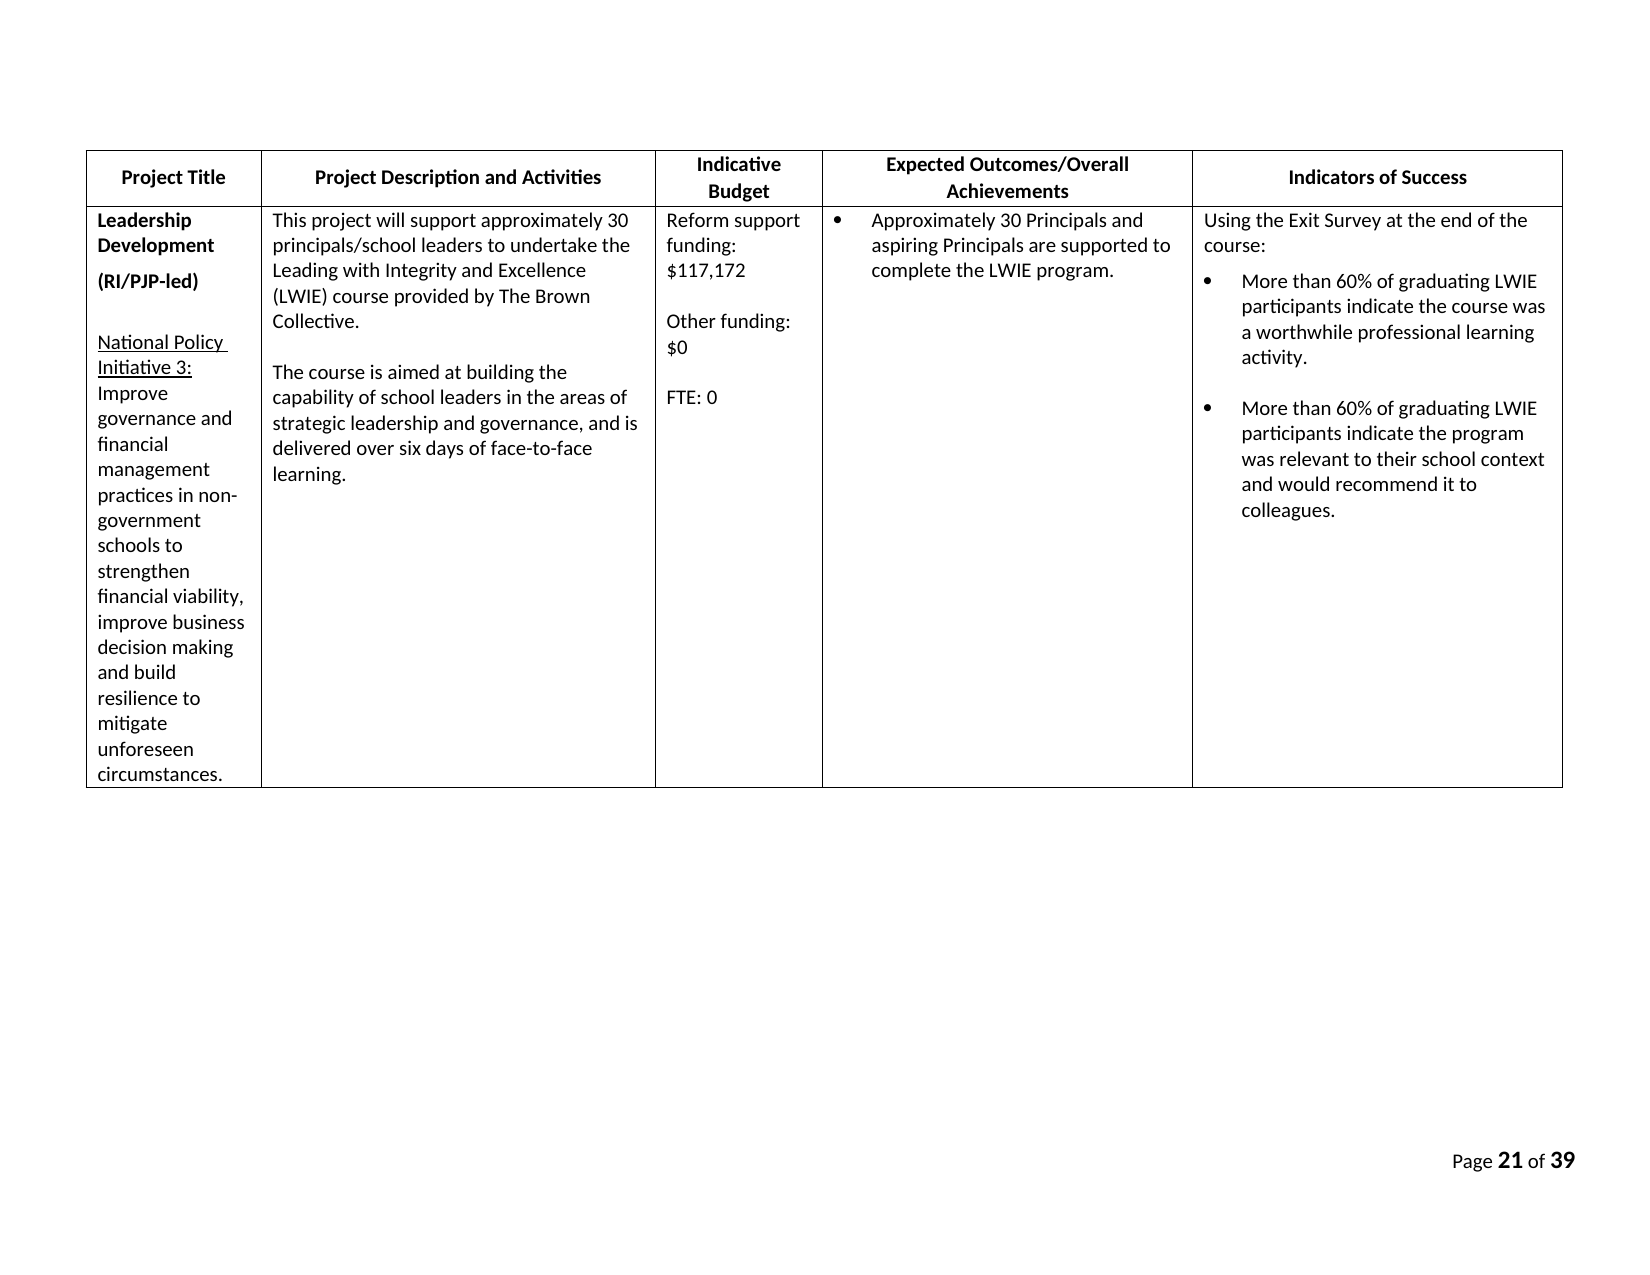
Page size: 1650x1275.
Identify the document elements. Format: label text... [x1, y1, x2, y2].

table_header Project Description and Activities [262, 151, 655, 206]
table_cell Leadership Development (RI/PJP-led) National Policy Initiative 3: Improve governance and financial management practices in non-government schools to strengthen financial viability, improve business decision making and build resilience to mitigate unforeseen circumstances. [87, 207, 261, 787]
table_header Expected Outcomes/Overall Achievements [823, 151, 1192, 206]
table_header Project Title [87, 151, 261, 206]
table_header Indicators of Success [1193, 151, 1562, 206]
table_cell This project will support approximately 30 principals/school leaders to undertake the Leading with Integrity and Excellence (LWIE) course provided by The Brown Collective. The course is aimed at building the capability of school leaders in the areas of strategic leadership and governance, and is delivered over six days of face-to-face learning. [262, 207, 655, 787]
table_cell Approximately 30 Principals and aspiring Principals are supported to complete the LWIE program. [823, 207, 1192, 787]
table_cell Reform support funding: $117,172 Other funding: $0 FTE: 0 [656, 207, 822, 787]
table_header Indicative Budget [656, 151, 822, 206]
table_cell Using the Exit Survey at the end of the course: More than 60% of graduating LWIE participants indicate the course was a worthwhile professional learning activity. More than 60% of graduating LWIE participants indicate the program was relevant to their school context and would recommend it to colleagues. [1193, 207, 1562, 787]
